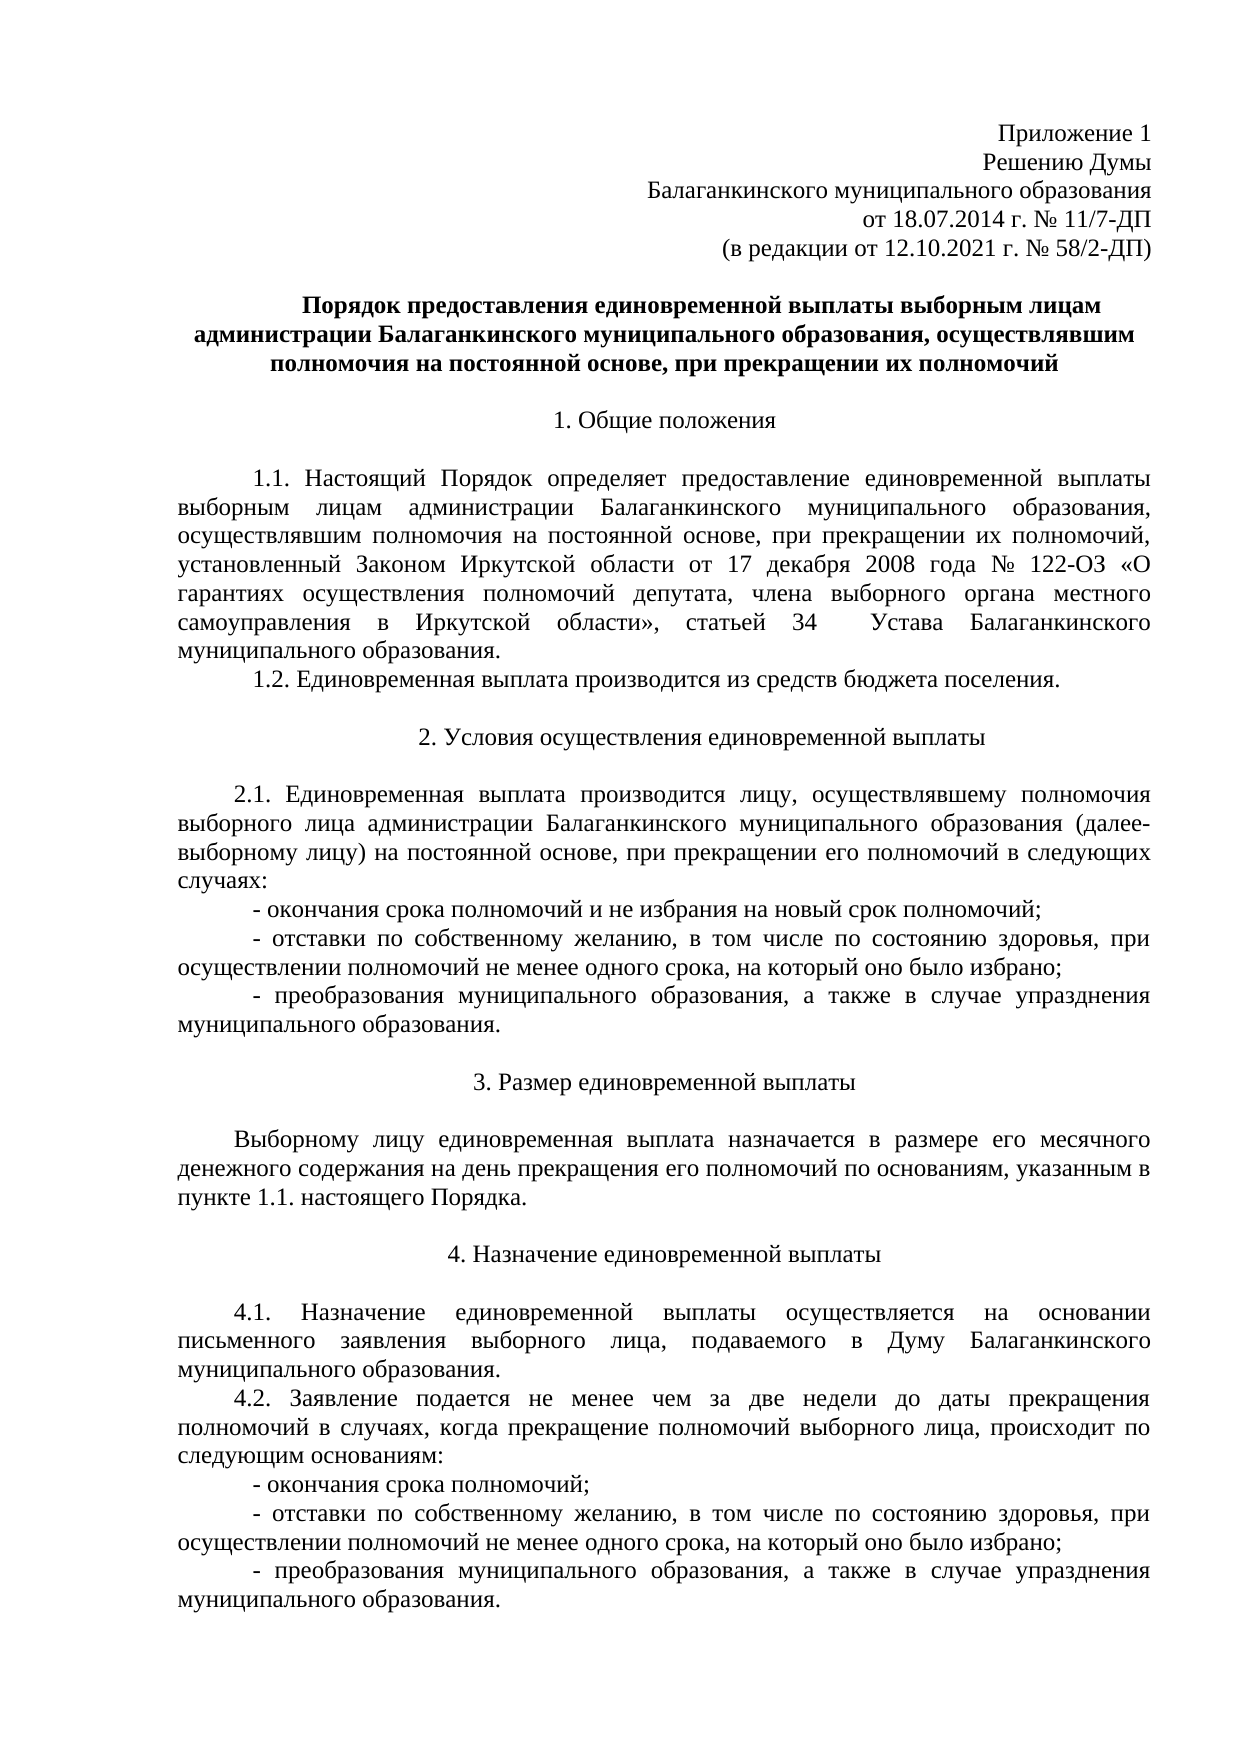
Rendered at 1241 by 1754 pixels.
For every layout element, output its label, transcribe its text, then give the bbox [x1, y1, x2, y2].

text 3. Размер единовременной выплаты [177, 1067, 1152, 1096]
text - отставки по собственному желанию, в том числе по состоянию здоровья, при осуществлении полномочий не менее одного срока, на который оно было избрано; [177, 1498, 1152, 1556]
text 4. Назначение единовременной выплаты [177, 1239, 1152, 1268]
text Порядок предоставления единовременной выплаты выборным лицам администрации Балаганкинского муниципального образования, осуществлявшим полномочия на постоянной основе, при прекращении их полномочий [177, 291, 1152, 377]
text 2. Условия осуществления единовременной выплаты [177, 722, 1152, 751]
text Выборному лицу единовременная выплата назначается в размере его месячного денежного содержания на день прекращения его полномочий по основаниям, указанным в пункте 1.1. настоящего Порядка. [177, 1124, 1152, 1211]
text Приложение 1 [177, 118, 1152, 147]
text Балаганкинского муниципального образования [177, 176, 1152, 204]
text - отставки по собственному желанию, в том числе по состоянию здоровья, при осуществлении полномочий не менее одного срока, на который оно было избрано; [177, 923, 1152, 981]
text 4.1. Назначение единовременной выплаты осуществляется на основании письменного заявления выборного лица, подаваемого в Думу Балаганкинского муниципального образования. [177, 1297, 1152, 1383]
text - окончания срока полномочий; [177, 1469, 1152, 1498]
text 2.1. Единовременная выплата производится лицу, осуществлявшему полномочия выборного лица администрации Балаганкинского муниципального образования (далее- выборному лицу) на постоянной основе, при прекращении его полномочий в следующих случаях: [177, 779, 1152, 894]
text - преобразования муниципального образования, а также в случае упразднения муниципального образования. [177, 1556, 1152, 1613]
text 1.1. Настоящий Порядок определяет предоставление единовременной выплаты выборным лицам администрации Балаганкинского муниципального образования, осуществлявшим полномочия на постоянной основе, при прекращении их полномочий, установленный Законом Иркутской области от 17 декабря 2008 года № 122-ОЗ «О гарантиях осуществления полномочий депутата, члена выборного органа местного самоуправления в Иркутской области», статьей 34 Устава Балаганкинского муниципального образования. [177, 463, 1152, 664]
text (в редакции от 12.10.2021 г. № 58/2-ДП) [177, 233, 1152, 262]
text - окончания срока полномочий и не избрания на новый срок полномочий; [177, 894, 1152, 923]
text Решению Думы [177, 147, 1152, 176]
text 4.2. Заявление подается не менее чем за две недели до даты прекращения полномочий в случаях, когда прекращение полномочий выборного лица, происходит по следующим основаниям: [177, 1383, 1152, 1469]
text от 18.07.2014 г. № 11/7-ДП [177, 204, 1152, 233]
text - преобразования муниципального образования, а также в случае упразднения муниципального образования. [177, 981, 1152, 1038]
text 1. Общие положения [177, 406, 1152, 434]
text 1.2. Единовременная выплата производится из средств бюджета поселения. [177, 664, 1152, 693]
